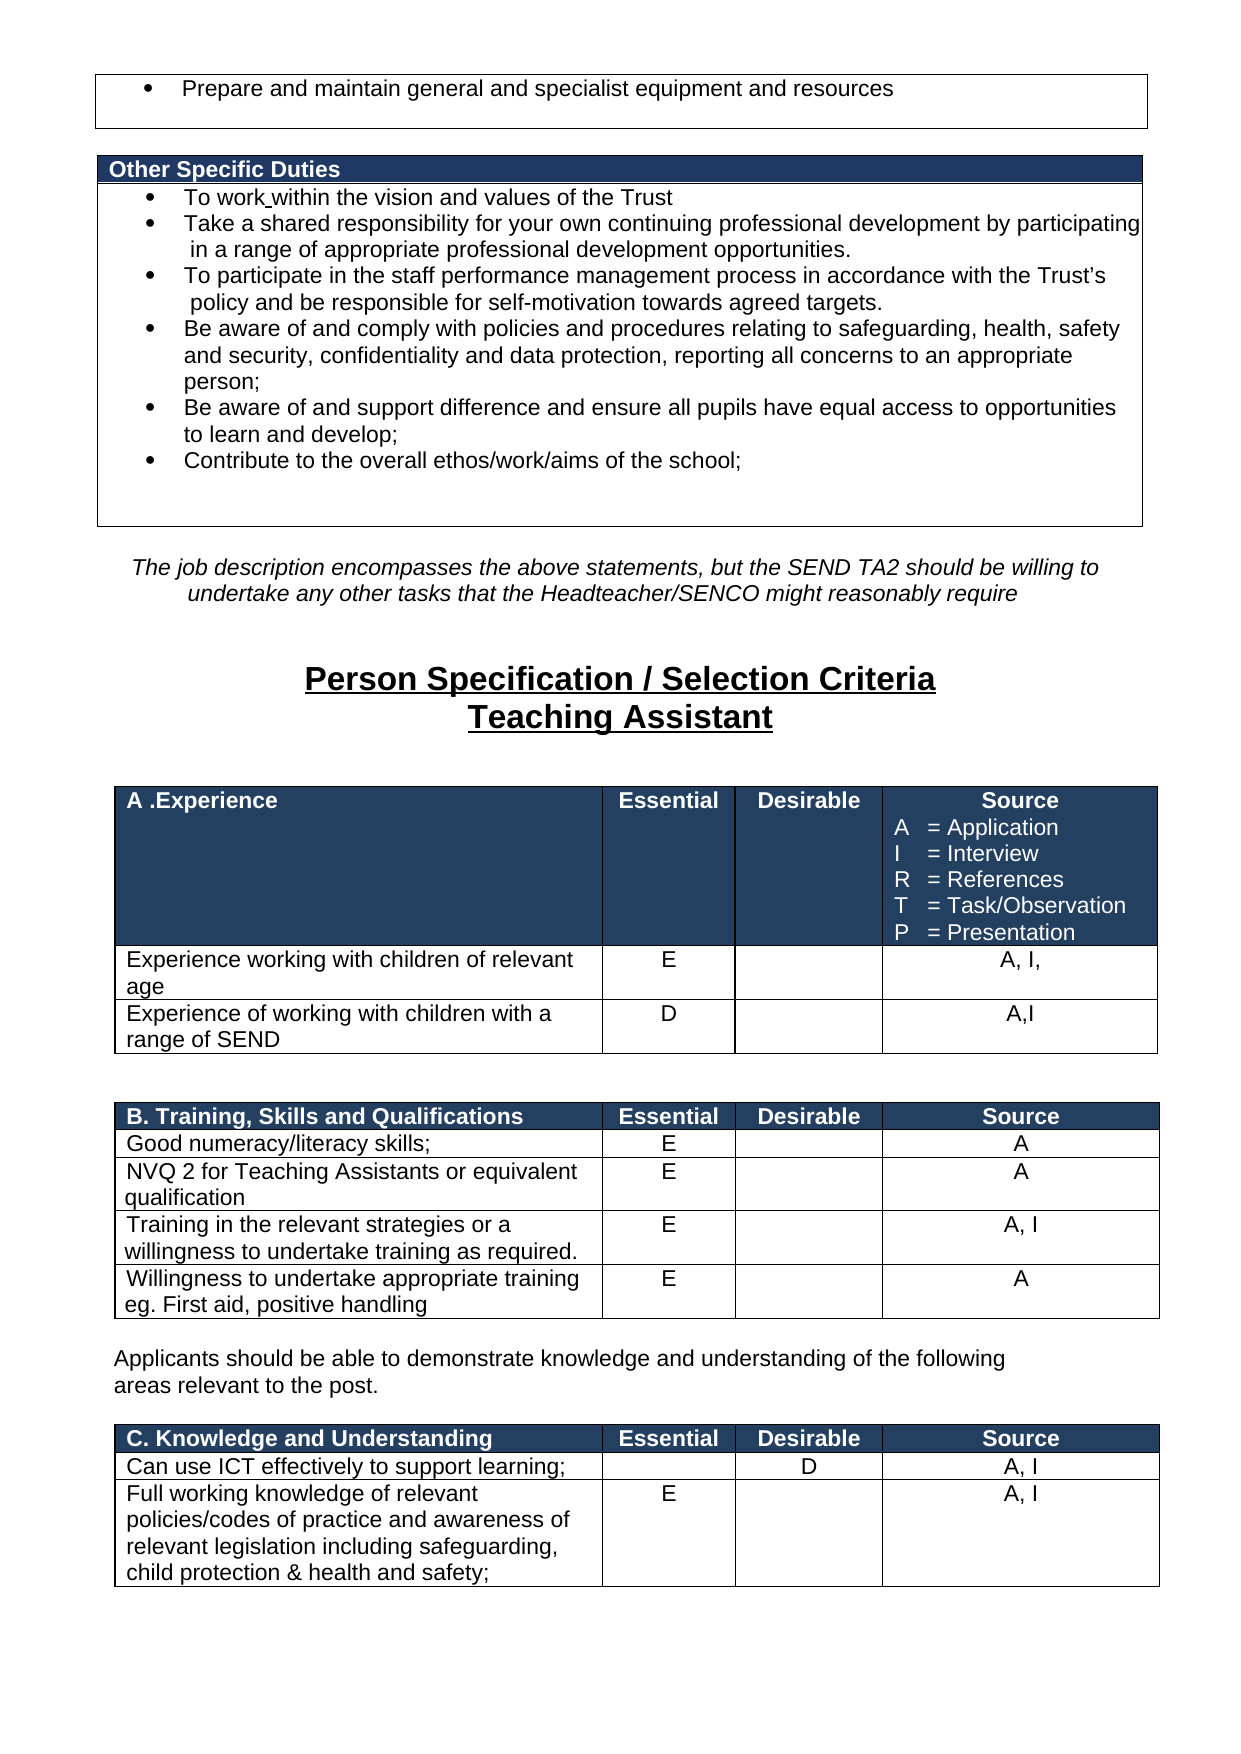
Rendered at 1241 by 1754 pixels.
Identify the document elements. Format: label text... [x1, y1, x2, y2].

table_header Desirable [736, 787, 882, 945]
table_cell A, I, [883, 946, 1157, 999]
table_cell [736, 1000, 882, 1053]
table_cell E [603, 1480, 735, 1586]
table_cell A, I [883, 1211, 1159, 1264]
table_cell Training in the relevant strategies or a willingness to undertake training as required. [116, 1211, 602, 1264]
table_header Other Specific Duties [98, 156, 1142, 182]
table_header Essential [603, 787, 734, 945]
table_header Essential [603, 1425, 735, 1452]
table_cell E [603, 1211, 735, 1264]
table_cell A [883, 1158, 1159, 1210]
table_cell To work within the vision and values of the Trust.t Take a shared responsibility for your own continuing professional development by participating in a range of appropriate professional development opportunities. To participate in the staff performance management process in accordance with the Trust’s policy and be responsible for self-motivation towards agreed targets. Be aware of and comply with policies and procedures relating to safeguarding, health, safety and security, confidentiality and data protection, reporting all concerns to an appropriate person; Be aware of and support difference and ensure all pupils have equal access to opportunities to learn and develop; Contribute to the overall ethos/work/aims of the school; [98, 184, 1142, 526]
table_cell Full working knowledge of relevant policies/codes of practice and awareness of relevant legislation including safeguarding, child protection & health and safety; [116, 1480, 602, 1586]
table_cell A,I [883, 1000, 1157, 1053]
table_cell Experience working with children of relevant age [116, 946, 602, 999]
table_cell A [883, 1130, 1159, 1157]
table_cell [603, 1453, 735, 1479]
table_cell A, I [883, 1453, 1159, 1479]
table_header Source A = Application I = Interview R = References T = Task/Observation P = Presentation [883, 787, 1157, 945]
table_cell D [603, 1000, 734, 1053]
table_header C. Knowledge and Understanding [116, 1425, 602, 1452]
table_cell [96, 75, 1147, 128]
text The job description encompasses the above statements, but the SEND TA2 should be willing to undertake any other tasks that the Headteacher/SENCO might reasonably require [131, 553, 1154, 606]
text Applicants should be able to demonstrate knowledge and understanding of the following areas relevant to the post. [114, 1345, 1053, 1398]
table_cell Willingness to undertake appropriate training eg. First aid, positive handling [116, 1265, 602, 1318]
table_cell [736, 1480, 882, 1586]
table_cell [736, 1265, 882, 1318]
table_header Desirable [736, 1425, 882, 1452]
table_cell E [603, 1158, 735, 1210]
table_cell [736, 1158, 882, 1210]
table_cell A, I [883, 1480, 1159, 1586]
table_header A. A .Experience [116, 787, 602, 945]
text Person Specification / Selection Criteria [187, 659, 1053, 697]
table_cell Experience of working with children with a range of SEND [116, 1000, 602, 1053]
table_cell [736, 946, 882, 999]
table_cell Can use ICT effectively to support learning; [116, 1453, 602, 1479]
table_cell [736, 1130, 882, 1157]
text Teaching Assistant [187, 697, 1053, 736]
table_cell E [603, 1130, 735, 1157]
table_cell E [603, 946, 734, 999]
table_header Essential [603, 1103, 735, 1129]
table_cell A [883, 1265, 1159, 1318]
table_header Source [883, 1103, 1159, 1129]
table_cell D [736, 1453, 882, 1479]
table_cell NVQ 2 for Teaching Assistants or equivalent qualification [116, 1158, 602, 1210]
table_cell Good numeracy/literacy skills; [116, 1130, 602, 1157]
table_cell E [603, 1265, 735, 1318]
table_header Source [883, 1425, 1159, 1452]
table_header Desirable [736, 1103, 882, 1129]
table_header B. Training, Skills and Qualifications [116, 1103, 602, 1129]
table_cell [736, 1211, 882, 1264]
